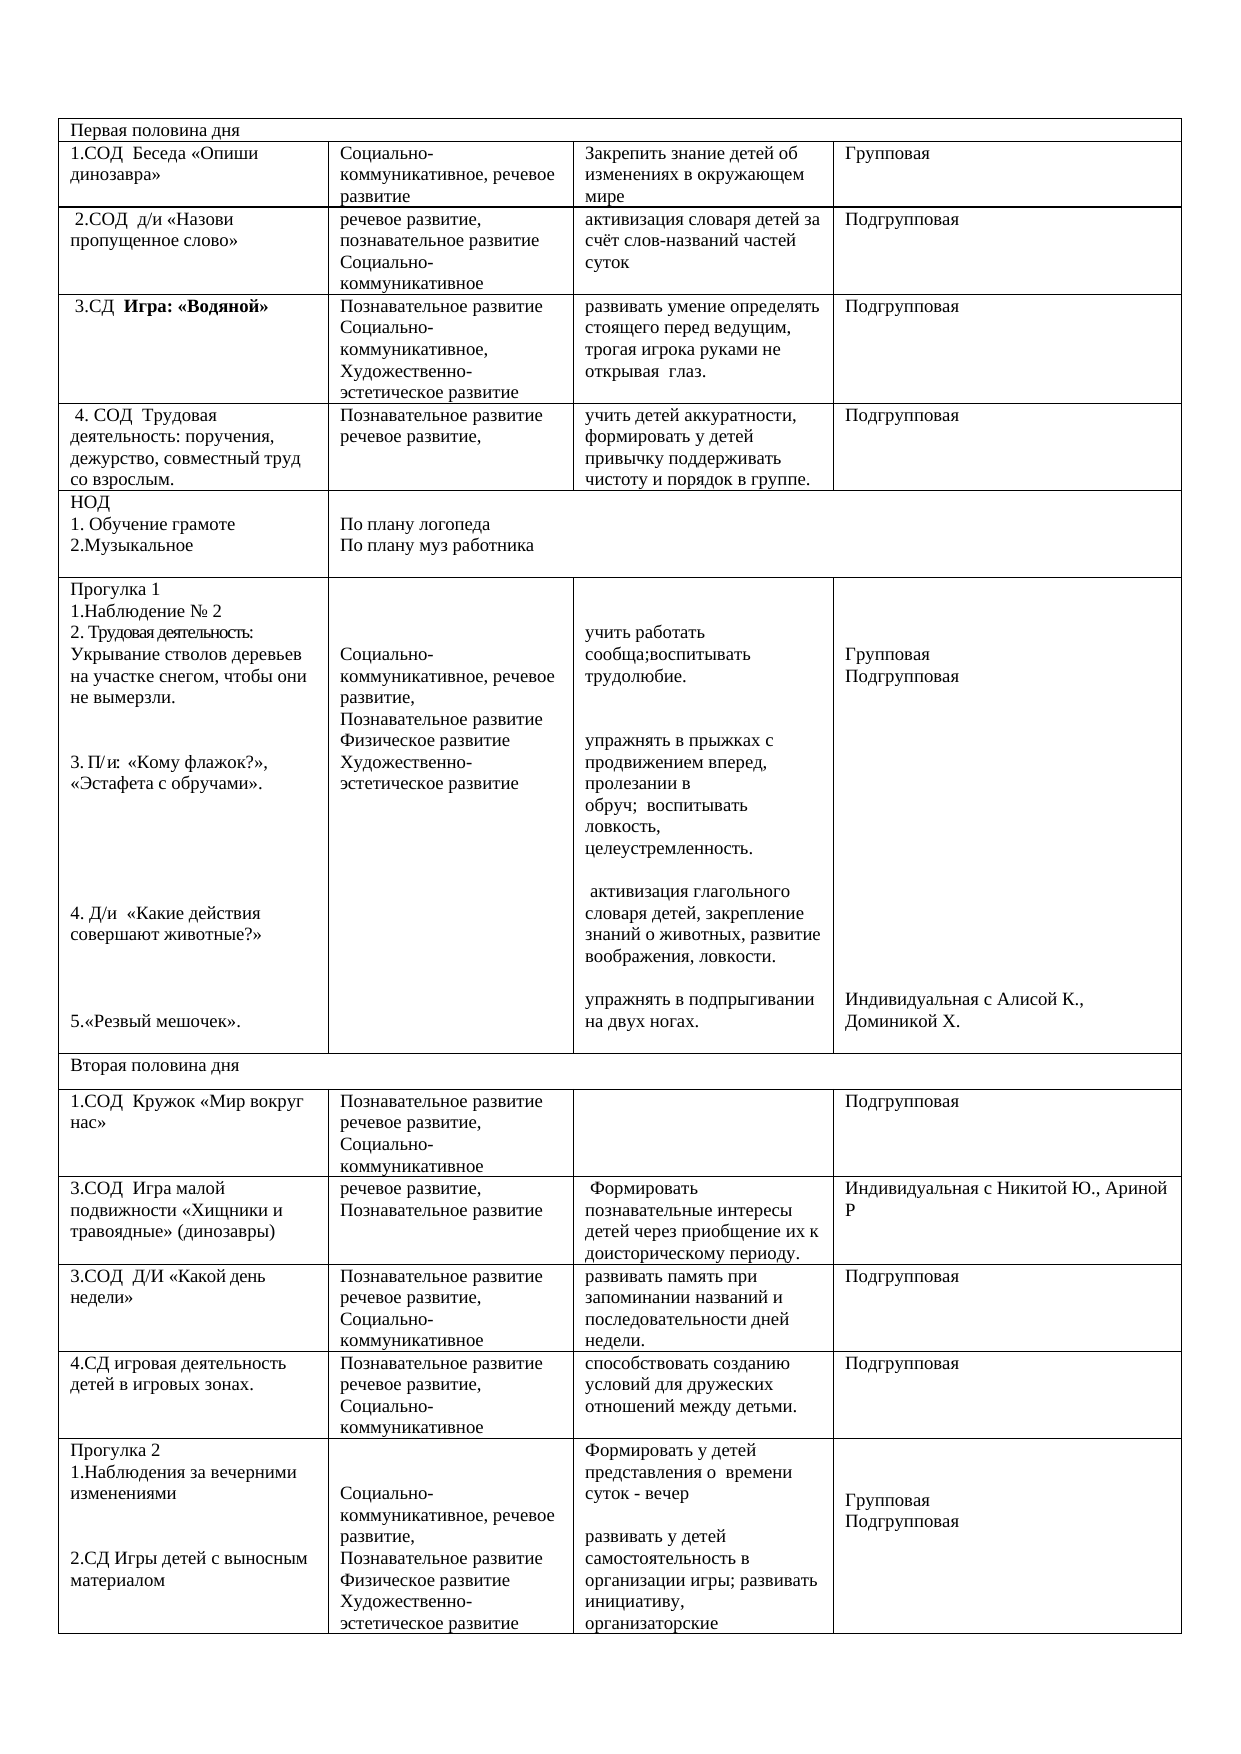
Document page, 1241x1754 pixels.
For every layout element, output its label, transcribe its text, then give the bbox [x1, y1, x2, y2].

table_cell Познавательное развитие речевое развитие, [329, 404, 573, 490]
table_cell 1.СОД Кружок «Мир вокруг нас» [59, 1090, 328, 1176]
table_cell Подгрупповая [834, 208, 1181, 294]
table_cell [329, 1439, 573, 1633]
table_cell речевое развитие, Познавательное развитие [329, 1177, 573, 1263]
table_cell Подгрупповая [834, 1090, 1181, 1176]
table_cell 3.СД Игра: «Водяной» [59, 295, 328, 403]
table_cell Закрепить знание детей об изменениях в окружающем мире [624, 142, 833, 206]
table_cell Первая половина дня [59, 119, 1181, 141]
table_cell Подгрупповая [834, 1352, 1181, 1438]
table_cell активизация словаря детей за счёт слов-названий частей суток [574, 208, 833, 294]
table_cell Социально-коммуникативное, речевое развитие [329, 142, 573, 206]
table_cell Познавательное развитие Социально-коммуникативное, Художественно-эстетическое развитие [329, 295, 573, 403]
table_cell учить работать сообща;воспитывать трудолюбие. упражнять в прыжках с продвижением вперед, пролезании в обруч; воспитывать ловкость, целеустремленность. активизация глагольного словаря детей, закрепление знаний о животных, развитие воображения, ловкости. упражнять в подпрыгивании на двух ногах. [574, 578, 833, 1053]
table_cell 3.СОД Игра малой подвижности «Хищники и травоядные» (динозавры) [59, 1177, 328, 1263]
table_cell Подгрупповая [834, 404, 1181, 490]
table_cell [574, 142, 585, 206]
table_cell речевое развитие, познавательное развитие Социально-коммуникативное [329, 208, 573, 294]
table_cell 1.СОД Беседа «Опиши динозавра» [59, 142, 328, 206]
table_cell Индивидуальная с Никитой Ю., Ариной Р [834, 1177, 1181, 1263]
table_cell развивать память при запоминании названий и последовательности дней недели. [645, 1265, 833, 1351]
table_cell Познавательное развитие речевое развитие, Социально-коммуникативное [329, 1265, 573, 1351]
table_cell Подгрупповая [834, 295, 1181, 403]
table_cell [834, 1439, 1181, 1633]
table_cell Познавательное развитие речевое развитие, Социально-коммуникативное [329, 1090, 573, 1176]
table_cell Вторая половина дня [59, 1054, 1181, 1089]
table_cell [59, 1439, 328, 1633]
table_cell Групповая Подгрупповая Индивидуальная с Алисой К., Доминикой Х. [834, 578, 1181, 1053]
table_cell Социально-коммуникативное, речевое развитие, Познавательное развитие Физическое развитие Художественно-эстетическое развитие [329, 578, 573, 1053]
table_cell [574, 1439, 833, 1633]
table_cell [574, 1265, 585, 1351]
table_cell [574, 1090, 833, 1176]
table_cell способствовать созданию условий для дружеских отношений между детьми. [574, 1352, 833, 1438]
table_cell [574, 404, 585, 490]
table_cell Формировать познавательные интересы детей через приобщение их к доисторическому периоду. [574, 1177, 833, 1263]
table_cell развивать умение определять стоящего перед ведущим, трогая игрока руками не открывая глаз. [574, 295, 833, 403]
table_cell 4. СОД Трудовая деятельность: поручения, дежурство, совместный труд со взрослым. [174, 404, 328, 490]
table_cell Подгрупповая [834, 1265, 1181, 1351]
table_cell учить детей аккуратности, формировать у детей привычку поддерживать чистоту и порядок в группе. [754, 404, 833, 490]
table_cell Групповая [834, 142, 1181, 206]
table_cell 2.СОД д/и «Назови пропущенное слово» [59, 208, 328, 294]
table_cell 4.СД игровая деятельность детей в игровых зонах. [59, 1352, 328, 1438]
table_cell Познавательное развитие речевое развитие, Социально-коммуникативное [329, 1352, 573, 1438]
table_cell 3.СОД Д/И «Какой день недели» [59, 1265, 328, 1351]
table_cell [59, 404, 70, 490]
table_cell Прогулка 1 1.Наблюдение № 2 2. Трудовая деятельность: Укрывание стволов деревьев на участке снегом, чтобы они не вымерзли. 3. П/ и: «Кому флажок?», «Эстафета с обручами». 4. Д/и «Какие действия совершают животные?» 5.«Резвый мешочек». [59, 578, 328, 1053]
table_cell НОД 1. Обучение грамоте 2.Музыкальное [59, 491, 328, 577]
